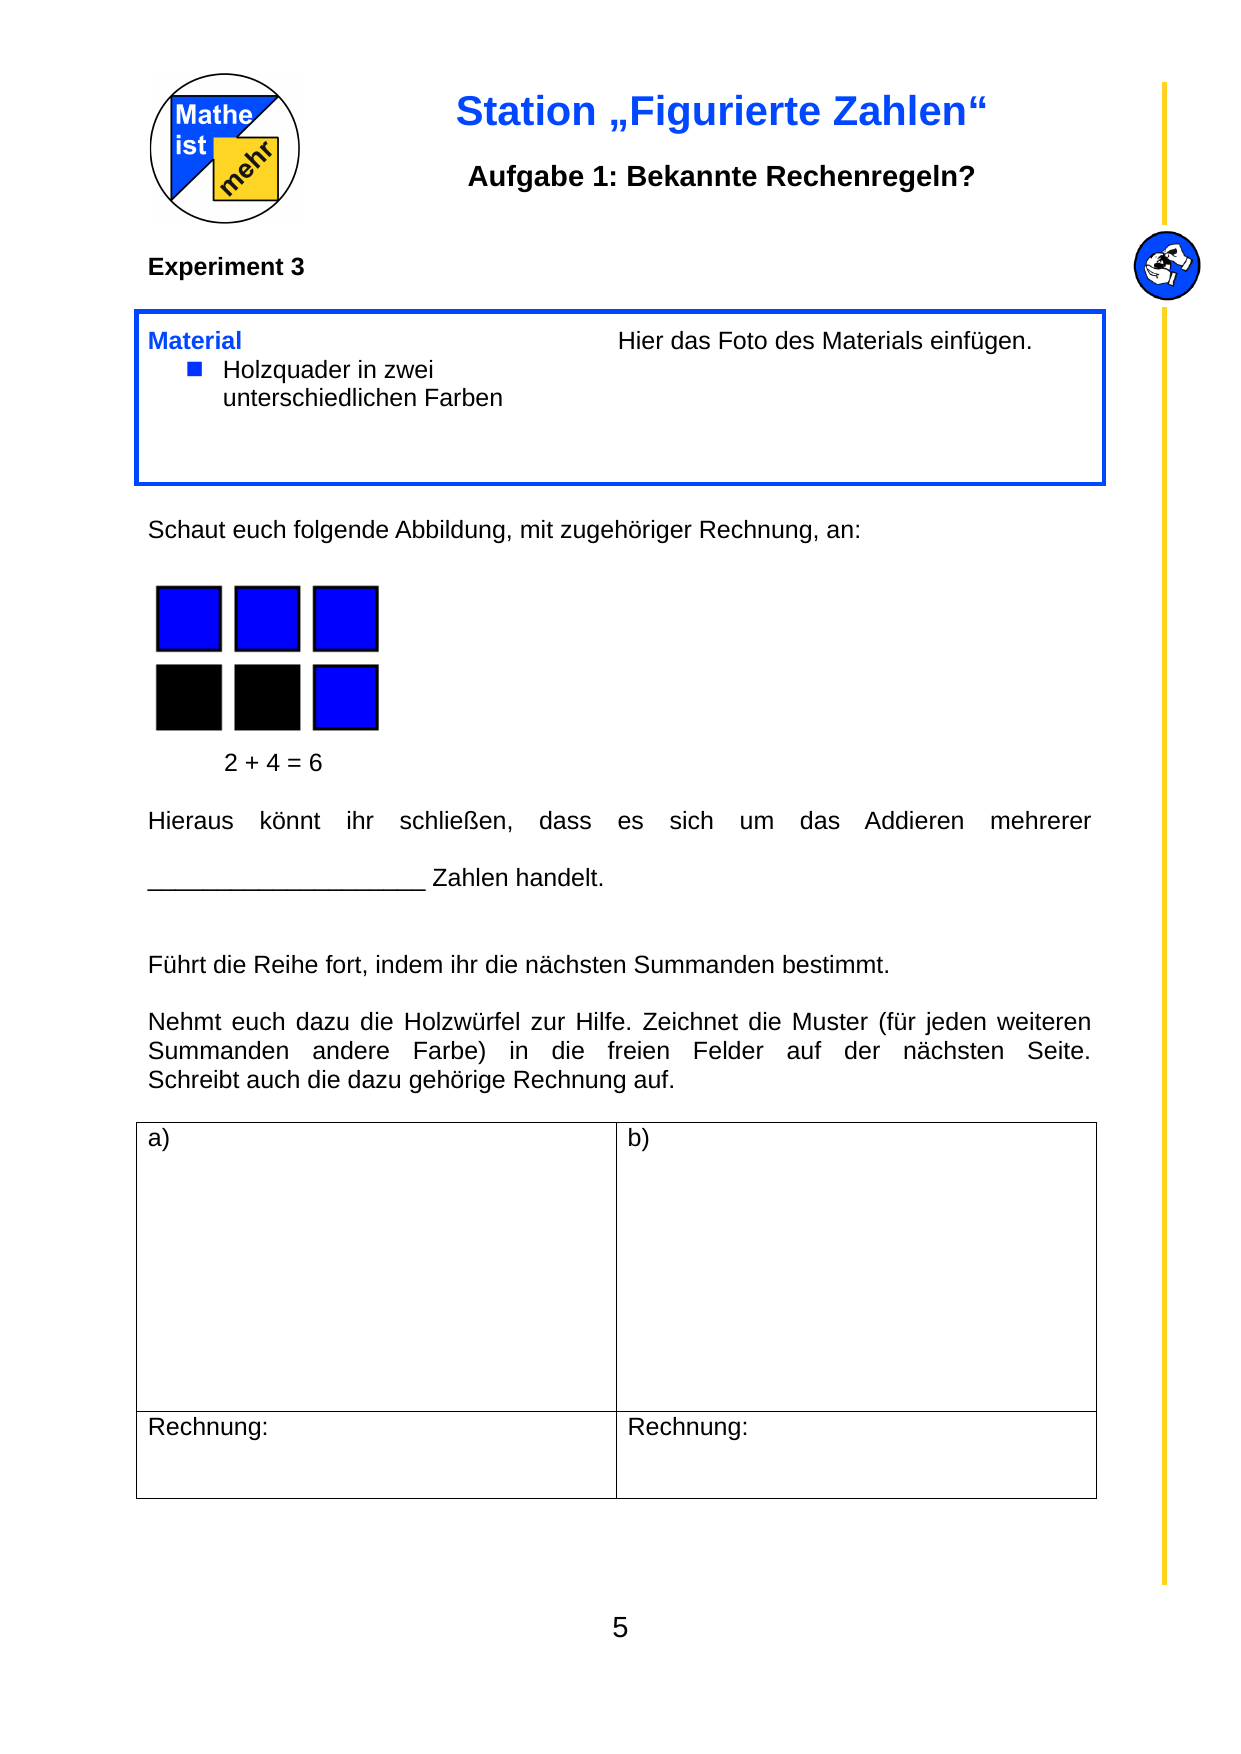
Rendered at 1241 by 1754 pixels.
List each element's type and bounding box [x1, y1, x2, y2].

picture [147, 572, 390, 737]
picture [149, 73, 300, 224]
picture [1126, 225, 1207, 307]
